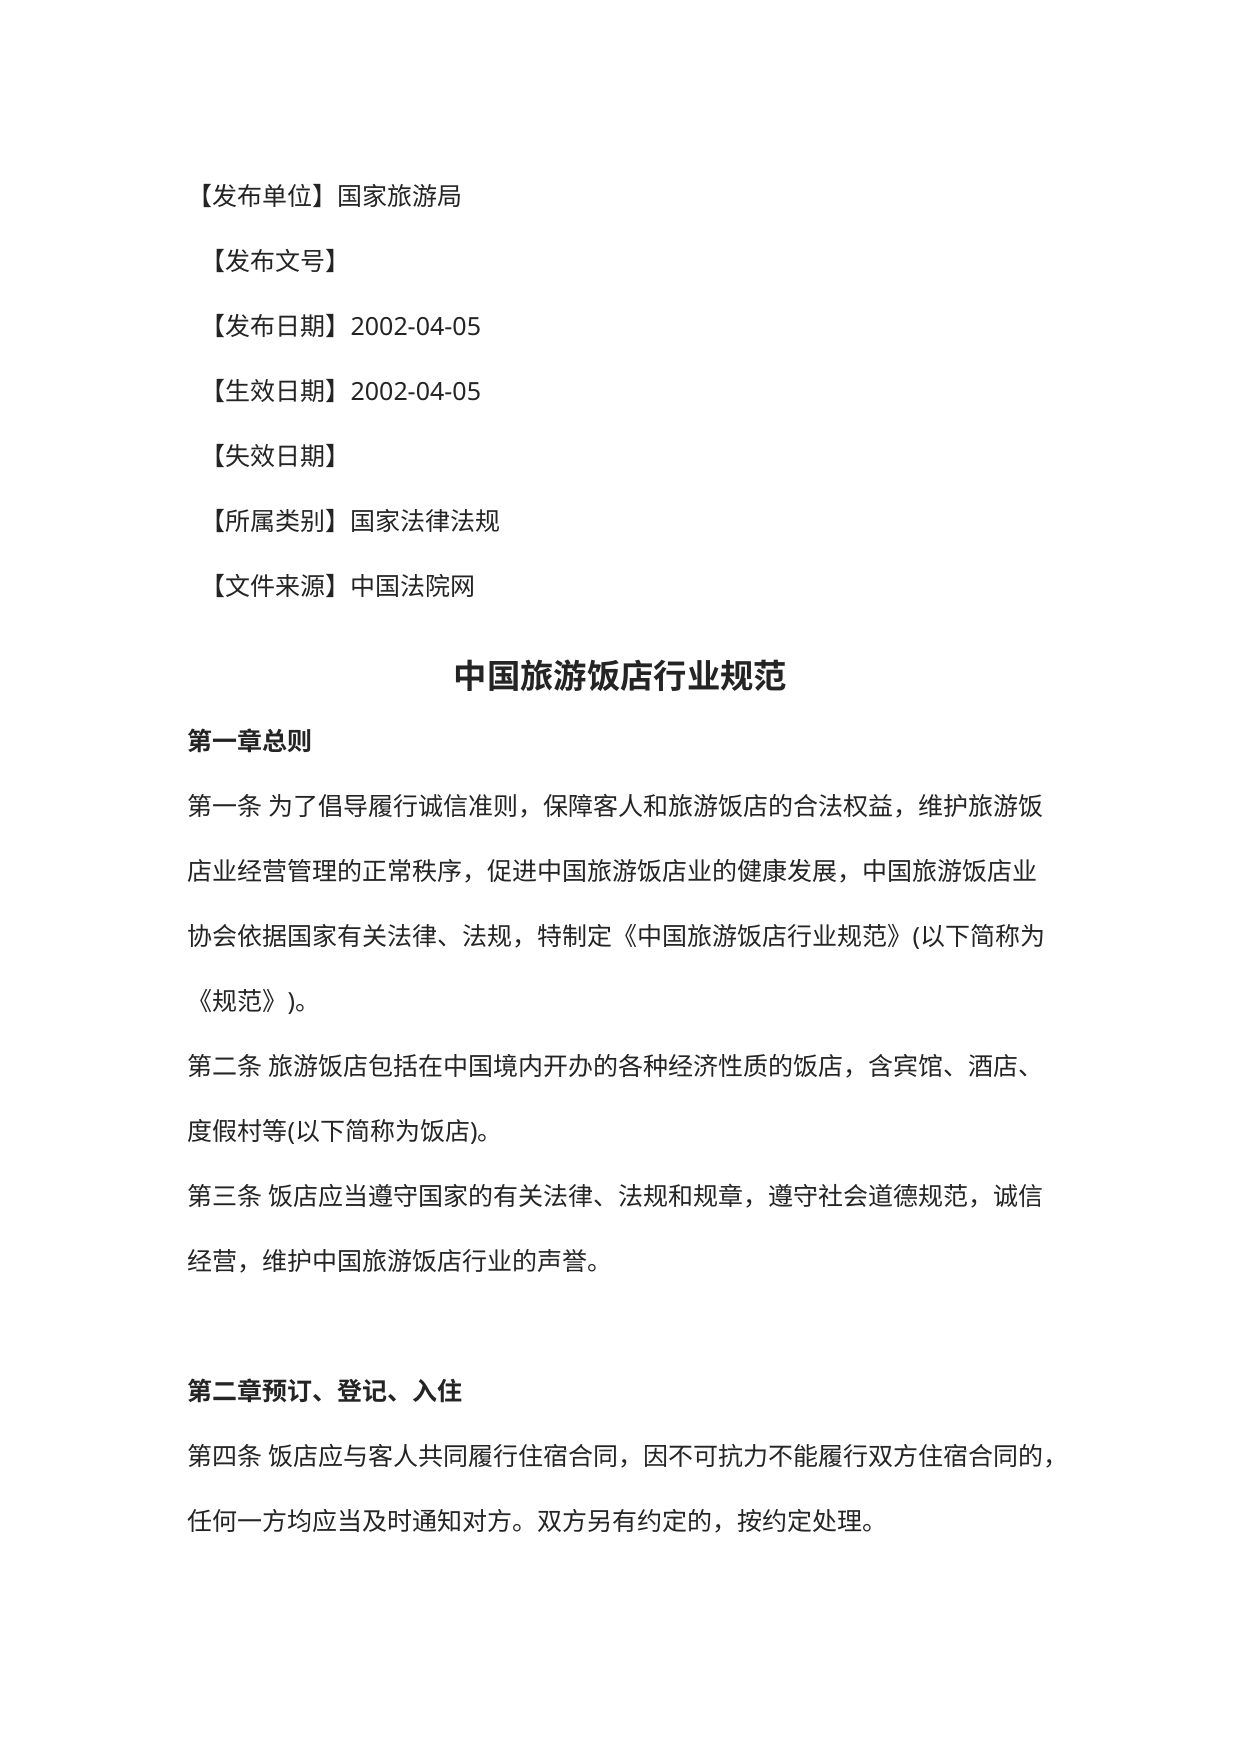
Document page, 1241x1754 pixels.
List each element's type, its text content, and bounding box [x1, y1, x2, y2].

text 中国旅游饭店行业规范 [187, 642, 1053, 707]
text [187, 1292, 1053, 1552]
text 【发布单位】国家旅游局 【发布文号】 【发布日期】2002-04-05 【生效日期】2002-04-05 【失效日期】 【所属类别】国家法律法规 【文件来源】中国法院网 [187, 162, 1053, 617]
text 第一章总则 第一条 为了倡导履行诚信准则，保障客人和旅游饭店的合法权益，维护旅游饭店业经营管理的正常秩序，促进中国旅游饭店业的健康发展，中国旅游饭店业协会依据国家有关法律、法规，特制定《中国旅游饭店行业规范》(以下简称为《规范》)。 第二条 旅游饭店包括在中国境内开办的各种经济性质的饭店，含宾馆、酒店、度假村等(以下简称为饭店)。 第三条 饭店应当遵守国家的有关法律、法规和规章，遵守社会道德规范，诚信经营，维护中国旅游饭店行业的声誉。 [187, 707, 1053, 1292]
